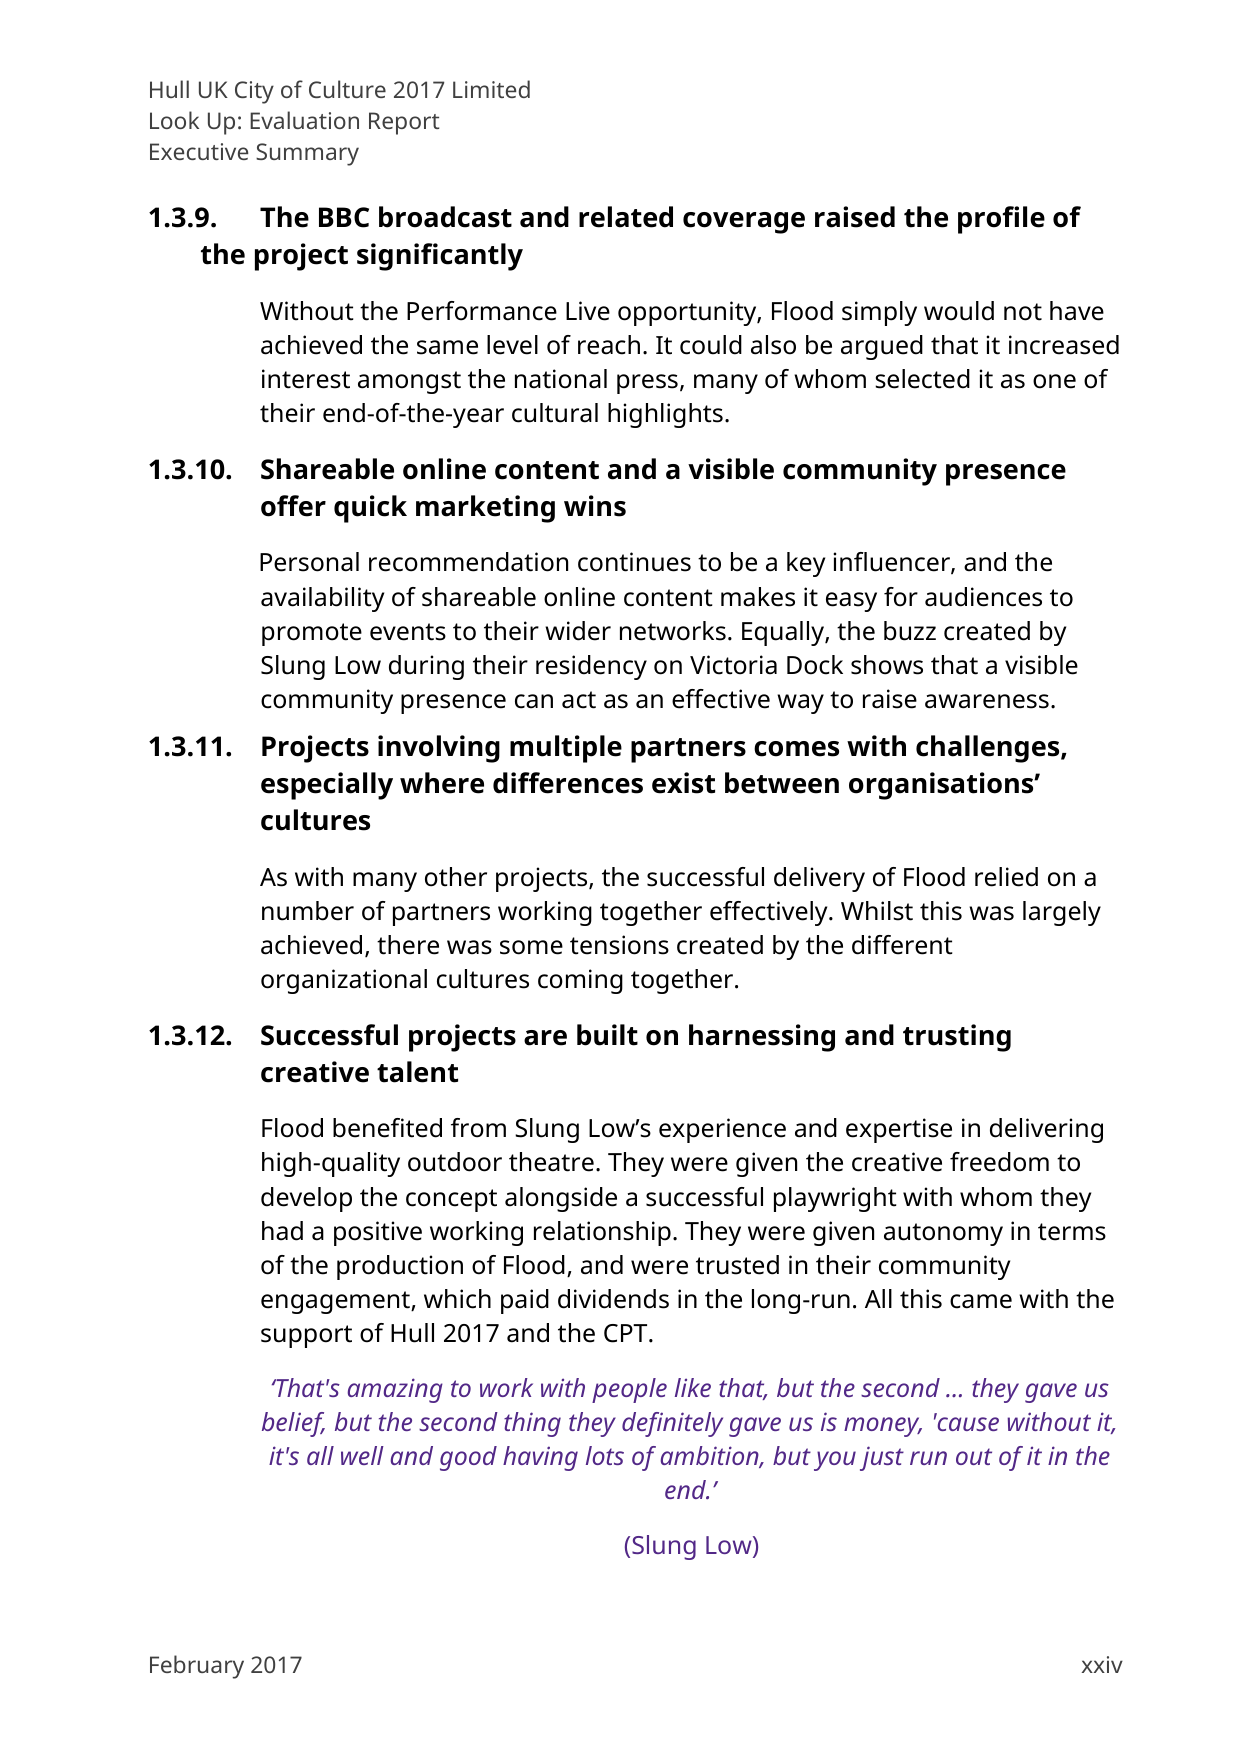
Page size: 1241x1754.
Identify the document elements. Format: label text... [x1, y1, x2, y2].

text (Slung Low) [260, 1527, 1123, 1561]
text As with many other projects, the successful delivery of Flood relied on a number of partners working together effectively. Whilst this was largely achieved, there was some tensions created by the different organizational cultures coming together. [260, 859, 1123, 996]
subtitle Shareable online content and a visible community presence offer quick marketing wins [148, 451, 1123, 524]
subtitle The BBC broadcast and related coverage raised the profile of the project significantly [148, 199, 1123, 273]
list Personal recommendation continues to be a key influencer, and the availability of shareable online content makes it easy for audiences to promote events to their wider networks. Equally, the buzz created by Slung Low during their residency on Victoria Dock shows that a visible community presence can act as an effective way to raise awareness. [258, 545, 1123, 715]
text ‘That's amazing to work with people like that, but the second ... they gave us belief, but the second thing they definitely gave us is money, 'cause without it, it's all well and good having lots of ambition, but you just run out of it in the end.’ [260, 1370, 1123, 1507]
text Without the Performance Live opportunity, Flood simply would not have achieved the same level of reach. It could also be argued that it increased interest amongst the national press, many of whom selected it as one of their end-of-the-year cultural highlights. [260, 293, 1123, 430]
text Flood benefited from Slung Low’s experience and expertise in delivering high-quality outdoor theatre. They were given the creative freedom to develop the concept alongside a successful playwright with whom they had a positive working relationship. They were given autonomy in terms of the production of Flood, and were trusted in their community engagement, which paid dividends in the long-run. All this came with the support of Hull 2017 and the CPT. [260, 1111, 1123, 1349]
subtitle Successful projects are built on harnessing and trusting creative talent [148, 1016, 1123, 1090]
subtitle Projects involving multiple partners comes with challenges, especially where differences exist between organisations’ cultures [148, 728, 1123, 838]
